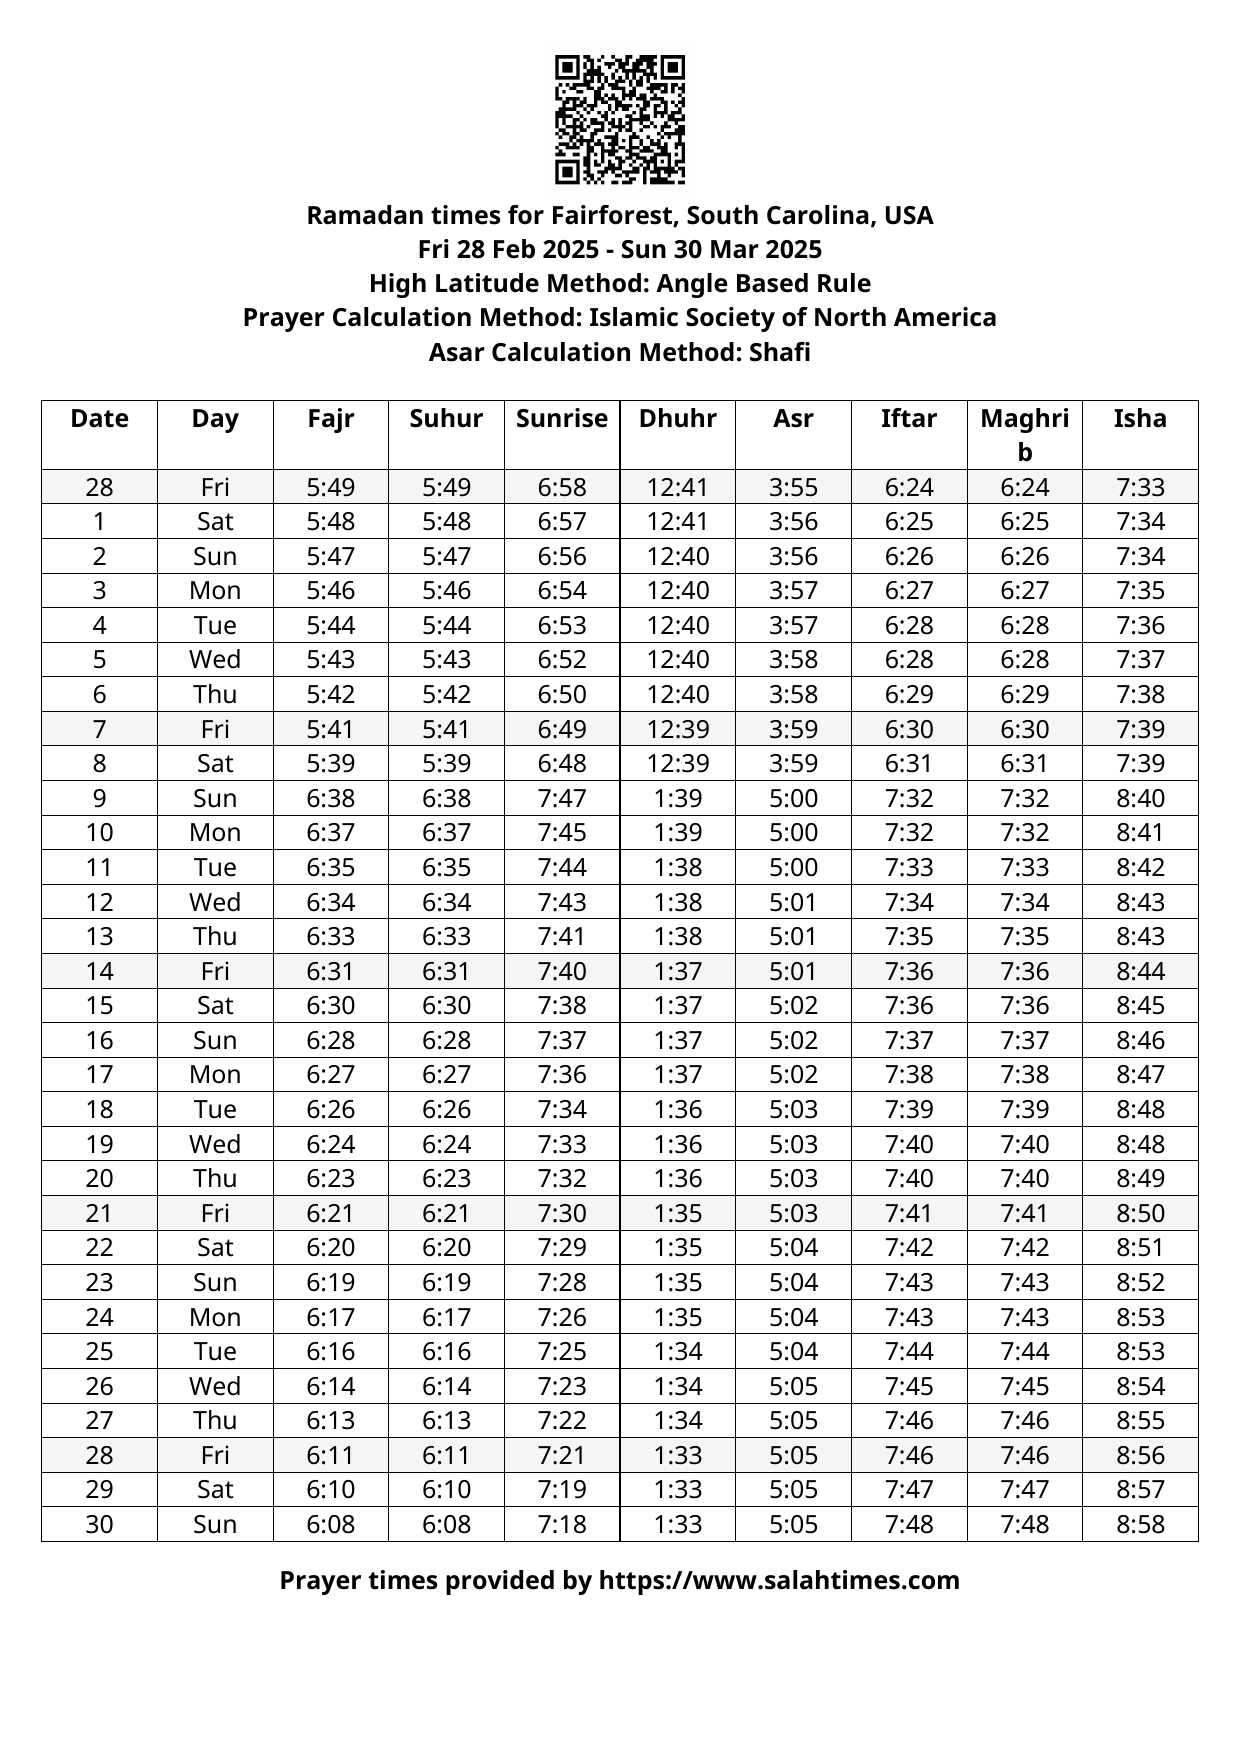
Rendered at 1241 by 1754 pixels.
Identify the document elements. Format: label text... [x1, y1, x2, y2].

table_cell 5:02 [736, 1023, 851, 1057]
table_cell 5:03 [736, 1196, 851, 1229]
table_cell Sun [158, 781, 273, 814]
table_cell Tue [158, 608, 273, 642]
table_cell 6:17 [274, 1300, 388, 1333]
table_cell 7:35 [1083, 574, 1198, 607]
table_cell 7:34 [852, 885, 967, 918]
table_cell 7:39 [852, 1092, 967, 1126]
table_cell 6:29 [852, 677, 967, 711]
table_cell 3:57 [736, 574, 851, 607]
table_cell 6:28 [968, 608, 1082, 642]
table_cell 7:41 [852, 1196, 967, 1229]
table_cell 6:28 [968, 643, 1082, 676]
table_cell 7:34 [1083, 504, 1198, 538]
table_cell 6:31 [852, 746, 967, 780]
table_cell 7:34 [1083, 539, 1198, 572]
table_cell 3:55 [736, 470, 851, 503]
table_cell 6:28 [389, 1023, 504, 1057]
table_cell 5:03 [736, 1092, 851, 1126]
table_cell 3:58 [736, 677, 851, 711]
table_cell Wed [158, 885, 273, 918]
table_cell 1:36 [621, 1127, 735, 1160]
table_cell 5:01 [736, 954, 851, 987]
table_cell 6:54 [505, 574, 619, 607]
table_cell 26 [42, 1369, 157, 1402]
table_cell 7:40 [505, 954, 619, 987]
table_cell 7:46 [968, 1438, 1082, 1472]
table_cell 5:02 [736, 989, 851, 1022]
table_cell 1:37 [621, 1058, 735, 1091]
table_cell 6:11 [389, 1438, 504, 1472]
table_cell 5:49 [389, 470, 504, 503]
table_cell 20 [42, 1161, 157, 1195]
table_cell 6:26 [968, 539, 1082, 572]
picture [542, 41, 699, 198]
table_cell 21 [42, 1196, 157, 1229]
table_cell 7:26 [505, 1300, 619, 1333]
table_cell 3:56 [736, 539, 851, 572]
table_cell 11 [42, 850, 157, 884]
table_cell 19 [42, 1127, 157, 1160]
table_cell 6:33 [389, 919, 504, 953]
table_cell 5:03 [736, 1161, 851, 1195]
text Prayer Calculation Method: Islamic Society of North America [42, 300, 1198, 334]
table_cell 6:52 [505, 643, 619, 676]
table_cell 1:33 [621, 1473, 735, 1506]
table_cell 1:33 [621, 1438, 735, 1472]
table_cell 8:43 [1083, 885, 1198, 918]
table_cell 6:35 [389, 850, 504, 884]
table_cell 6:20 [274, 1231, 388, 1264]
table_cell 1:39 [621, 781, 735, 814]
table_cell 7:33 [505, 1127, 619, 1160]
table_cell 6:28 [852, 643, 967, 676]
table_cell 6:11 [274, 1438, 388, 1472]
table_cell 7:37 [1083, 643, 1198, 676]
table_cell 7:35 [968, 919, 1082, 953]
table_cell 8:46 [1083, 1023, 1198, 1057]
table_cell 7:47 [968, 1473, 1082, 1506]
table_cell 6:19 [274, 1265, 388, 1299]
table_header Asr [736, 401, 851, 469]
table_cell 8:58 [1083, 1507, 1198, 1541]
table_cell 6:37 [389, 816, 504, 849]
table_cell 6:31 [968, 746, 1082, 780]
table_cell 8:53 [1083, 1300, 1198, 1333]
table_cell 7:40 [852, 1161, 967, 1195]
table_cell 1:34 [621, 1334, 735, 1368]
table_cell 7:43 [968, 1265, 1082, 1299]
table_cell 6:33 [274, 919, 388, 953]
table_cell 9 [42, 781, 157, 814]
table_cell 7:30 [505, 1196, 619, 1229]
table_cell 8:48 [1083, 1127, 1198, 1160]
table_cell 3:59 [736, 712, 851, 745]
table_cell Mon [158, 574, 273, 607]
table_cell 5:01 [736, 885, 851, 918]
table_cell 23 [42, 1265, 157, 1299]
table_cell 7:42 [968, 1231, 1082, 1264]
table_cell 5:01 [736, 919, 851, 953]
table_cell 5:04 [736, 1231, 851, 1264]
table_cell 6:16 [389, 1334, 504, 1368]
table_cell 6:08 [389, 1507, 504, 1541]
table_cell 5 [42, 643, 157, 676]
table_cell 1:35 [621, 1300, 735, 1333]
table_cell 5:41 [274, 712, 388, 745]
table_cell 5:04 [736, 1300, 851, 1333]
table_cell Fri [158, 1438, 273, 1472]
table_cell 6:35 [274, 850, 388, 884]
table_cell 1 [42, 504, 157, 538]
table_cell 5:00 [736, 850, 851, 884]
table_cell 6:34 [389, 885, 504, 918]
table_cell 6:13 [274, 1404, 388, 1437]
table_cell 7:36 [1083, 608, 1198, 642]
text Asar Calculation Method: Shafi [42, 334, 1198, 368]
table_cell 6:53 [505, 608, 619, 642]
table_cell 6:48 [505, 746, 619, 780]
table_cell 6:30 [274, 989, 388, 1022]
table_cell 12 [42, 885, 157, 918]
table_cell 7:47 [505, 781, 619, 814]
table_cell 6:10 [274, 1473, 388, 1506]
table_cell 8:41 [1083, 816, 1198, 849]
table_cell Sat [158, 504, 273, 538]
table_cell 5:03 [736, 1127, 851, 1160]
table_cell 6:30 [852, 712, 967, 745]
table_cell 28 [42, 470, 157, 503]
table_cell 12:41 [621, 470, 735, 503]
table_cell 7:38 [852, 1058, 967, 1091]
text Prayer times provided by https://www.salahtimes.com [42, 1563, 1198, 1597]
table_cell 6:27 [389, 1058, 504, 1091]
table_cell 8:42 [1083, 850, 1198, 884]
table_cell 7:42 [852, 1231, 967, 1264]
table_cell 16 [42, 1023, 157, 1057]
table_cell 8:45 [1083, 989, 1198, 1022]
table_cell 2 [42, 539, 157, 572]
table_cell 7:41 [968, 1196, 1082, 1229]
table_cell 6:29 [968, 677, 1082, 711]
table_cell 3:57 [736, 608, 851, 642]
table_cell 5:41 [389, 712, 504, 745]
table_cell 7:40 [852, 1127, 967, 1160]
table_cell 7:32 [505, 1161, 619, 1195]
table_cell 6:37 [274, 816, 388, 849]
table_cell 5:47 [274, 539, 388, 572]
table_cell 6:21 [274, 1196, 388, 1229]
table_cell Thu [158, 1161, 273, 1195]
table_cell 6:27 [968, 574, 1082, 607]
table_cell 7:37 [505, 1023, 619, 1057]
table_cell 5:00 [736, 816, 851, 849]
table_cell 7:40 [968, 1127, 1082, 1160]
table_cell 12:40 [621, 643, 735, 676]
table_cell 5:48 [389, 504, 504, 538]
table_cell 1:36 [621, 1092, 735, 1126]
table_cell 6:16 [274, 1334, 388, 1368]
table_cell 7:19 [505, 1473, 619, 1506]
table_cell 7:36 [968, 954, 1082, 987]
table_cell 8:54 [1083, 1369, 1198, 1402]
table_cell Sat [158, 746, 273, 780]
table_cell 6:49 [505, 712, 619, 745]
table_cell 7:37 [968, 1023, 1082, 1057]
table_cell 8:40 [1083, 781, 1198, 814]
table_cell 6:50 [505, 677, 619, 711]
table_cell 7:46 [852, 1438, 967, 1472]
table_cell 6:57 [505, 504, 619, 538]
table_cell 7:32 [852, 781, 967, 814]
table_cell 5:05 [736, 1438, 851, 1472]
table_cell 7:22 [505, 1404, 619, 1437]
table_cell 22 [42, 1231, 157, 1264]
table_cell 8:55 [1083, 1404, 1198, 1437]
table_cell Mon [158, 816, 273, 849]
table_header Dhuhr [621, 401, 735, 469]
table_cell Fri [158, 470, 273, 503]
table_cell 1:34 [621, 1404, 735, 1437]
table_cell 7:36 [505, 1058, 619, 1091]
table_cell 7:48 [852, 1507, 967, 1541]
table_cell 6:23 [389, 1161, 504, 1195]
table_header Date [42, 401, 157, 469]
table_cell 7:37 [852, 1023, 967, 1057]
table_cell 1:39 [621, 816, 735, 849]
table_cell 6:56 [505, 539, 619, 572]
table_cell 7 [42, 712, 157, 745]
table_cell 8:47 [1083, 1058, 1198, 1091]
table_cell Tue [158, 1334, 273, 1368]
table_cell 7:45 [505, 816, 619, 849]
table_cell 7:43 [968, 1300, 1082, 1333]
table_cell 3:58 [736, 643, 851, 676]
table_header Sunrise [505, 401, 619, 469]
table_header Maghrib [968, 401, 1082, 469]
table_cell 7:32 [968, 816, 1082, 849]
table_cell 7:45 [968, 1369, 1082, 1402]
table_cell 8:44 [1083, 954, 1198, 987]
table_cell 7:38 [1083, 677, 1198, 711]
table_cell 1:37 [621, 1023, 735, 1057]
table_cell 5:05 [736, 1473, 851, 1506]
table_cell 6:24 [968, 470, 1082, 503]
table_cell 12:40 [621, 608, 735, 642]
table_cell 8:57 [1083, 1473, 1198, 1506]
table_cell 7:18 [505, 1507, 619, 1541]
table_cell Sun [158, 1507, 273, 1541]
table_cell 18 [42, 1092, 157, 1126]
table_cell 7:39 [1083, 712, 1198, 745]
table_cell 7:25 [505, 1334, 619, 1368]
table_header Isha [1083, 401, 1198, 469]
table_cell 1:38 [621, 885, 735, 918]
table_cell 1:38 [621, 850, 735, 884]
table_cell 7:33 [968, 850, 1082, 884]
table_cell 7:45 [852, 1369, 967, 1402]
table_cell 6:14 [274, 1369, 388, 1402]
table_cell 7:36 [852, 989, 967, 1022]
table_cell 6:25 [852, 504, 967, 538]
table_cell Thu [158, 919, 273, 953]
table_cell 7:47 [852, 1473, 967, 1506]
table_cell 5:05 [736, 1369, 851, 1402]
table_cell 5:04 [736, 1334, 851, 1368]
table_cell 1:37 [621, 989, 735, 1022]
table_cell 25 [42, 1334, 157, 1368]
table_cell Sun [158, 539, 273, 572]
table_cell Tue [158, 1092, 273, 1126]
table_header Day [158, 401, 273, 469]
table_cell Wed [158, 1127, 273, 1160]
table_cell 14 [42, 954, 157, 987]
table_cell 6:17 [389, 1300, 504, 1333]
table_cell 29 [42, 1473, 157, 1506]
table_cell 6:13 [389, 1404, 504, 1437]
table_cell Fri [158, 954, 273, 987]
table_cell 7:36 [968, 989, 1082, 1022]
table_cell 8:56 [1083, 1438, 1198, 1472]
table_cell 5:05 [736, 1404, 851, 1437]
table_cell 7:35 [852, 919, 967, 953]
table_cell 3 [42, 574, 157, 607]
table_cell 6:24 [389, 1127, 504, 1160]
table_cell 6:21 [389, 1196, 504, 1229]
table_cell 6:19 [389, 1265, 504, 1299]
table_cell 7:33 [1083, 470, 1198, 503]
table_cell 7:39 [968, 1092, 1082, 1126]
table_cell 8:53 [1083, 1334, 1198, 1368]
table_cell 17 [42, 1058, 157, 1091]
table_cell 7:23 [505, 1369, 619, 1402]
table_cell 5:04 [736, 1265, 851, 1299]
table_cell 6:20 [389, 1231, 504, 1264]
table_cell 5:44 [274, 608, 388, 642]
table_cell 6:26 [389, 1092, 504, 1126]
table_cell 1:37 [621, 954, 735, 987]
table_cell 5:46 [389, 574, 504, 607]
table_cell 7:46 [852, 1404, 967, 1437]
table_cell Tue [158, 850, 273, 884]
table_cell 5:02 [736, 1058, 851, 1091]
table_cell 15 [42, 989, 157, 1022]
table_cell 7:29 [505, 1231, 619, 1264]
text High Latitude Method: Angle Based Rule [42, 266, 1198, 300]
table_cell 6:08 [274, 1507, 388, 1541]
table_cell 6:23 [274, 1161, 388, 1195]
table_cell 28 [42, 1438, 157, 1472]
table_cell 12:39 [621, 746, 735, 780]
table_cell Mon [158, 1058, 273, 1091]
table_cell 5:42 [389, 677, 504, 711]
table_cell 8:50 [1083, 1196, 1198, 1229]
text Fri 28 Feb 2025 - Sun 30 Mar 2025 [42, 232, 1198, 266]
table_cell 7:46 [968, 1404, 1082, 1437]
table_cell 6 [42, 677, 157, 711]
table_cell 7:34 [505, 1092, 619, 1126]
table_cell 24 [42, 1300, 157, 1333]
table_cell 30 [42, 1507, 157, 1541]
table_cell Wed [158, 1369, 273, 1402]
table_cell Sun [158, 1265, 273, 1299]
table_cell 6:24 [852, 470, 967, 503]
table_cell Sat [158, 1473, 273, 1506]
table_cell 1:35 [621, 1196, 735, 1229]
table_cell 7:32 [852, 816, 967, 849]
text Ramadan times for Fairforest, South Carolina, USA [42, 198, 1198, 232]
table_cell 10 [42, 816, 157, 849]
table_cell 7:48 [968, 1507, 1082, 1541]
table_cell 7:28 [505, 1265, 619, 1299]
table_cell 6:27 [852, 574, 967, 607]
table_cell 7:38 [505, 989, 619, 1022]
table_cell 5:47 [389, 539, 504, 572]
table_cell 7:33 [852, 850, 967, 884]
table_cell 1:38 [621, 919, 735, 953]
table_cell Fri [158, 1196, 273, 1229]
table_cell 6:26 [274, 1092, 388, 1126]
table_cell 1:34 [621, 1369, 735, 1402]
table_cell 6:10 [389, 1473, 504, 1506]
table_cell 1:33 [621, 1507, 735, 1541]
table_cell 6:24 [274, 1127, 388, 1160]
table_cell 5:39 [274, 746, 388, 780]
table_cell Sat [158, 1231, 273, 1264]
table_cell 7:36 [852, 954, 967, 987]
table_cell 12:40 [621, 539, 735, 572]
table_cell Sat [158, 989, 273, 1022]
table_cell 6:31 [274, 954, 388, 987]
table_cell 6:31 [389, 954, 504, 987]
table_cell 1:35 [621, 1265, 735, 1299]
table_cell Thu [158, 677, 273, 711]
table_cell 5:05 [736, 1507, 851, 1541]
table_cell 5:44 [389, 608, 504, 642]
table_cell 6:30 [389, 989, 504, 1022]
table_cell 12:40 [621, 677, 735, 711]
table_cell 6:25 [968, 504, 1082, 538]
table_header Suhur [389, 401, 504, 469]
table_cell Sun [158, 1023, 273, 1057]
table_cell 5:46 [274, 574, 388, 607]
table_cell 7:44 [852, 1334, 967, 1368]
table_cell 1:36 [621, 1161, 735, 1195]
table_cell 5:39 [389, 746, 504, 780]
table_cell 7:34 [968, 885, 1082, 918]
table_cell 5:00 [736, 781, 851, 814]
table_cell 12:39 [621, 712, 735, 745]
table_cell 7:41 [505, 919, 619, 953]
table_cell 6:58 [505, 470, 619, 503]
table_cell 7:40 [968, 1161, 1082, 1195]
table_cell Mon [158, 1300, 273, 1333]
table_cell 5:49 [274, 470, 388, 503]
table_cell 7:21 [505, 1438, 619, 1472]
table_cell 5:48 [274, 504, 388, 538]
table_cell 3:56 [736, 504, 851, 538]
table_cell 8:49 [1083, 1161, 1198, 1195]
table_cell 6:34 [274, 885, 388, 918]
table_header Fajr [274, 401, 388, 469]
table_cell 13 [42, 919, 157, 953]
table_cell Wed [158, 643, 273, 676]
table_cell 5:43 [389, 643, 504, 676]
table_cell 7:43 [505, 885, 619, 918]
table_cell 7:44 [968, 1334, 1082, 1368]
table_cell 6:28 [852, 608, 967, 642]
table_cell 12:41 [621, 504, 735, 538]
table_cell 6:38 [389, 781, 504, 814]
table_cell 7:38 [968, 1058, 1082, 1091]
table_cell 3:59 [736, 746, 851, 780]
table_cell 4 [42, 608, 157, 642]
table_cell 7:39 [1083, 746, 1198, 780]
table_cell 6:14 [389, 1369, 504, 1402]
table_cell 12:40 [621, 574, 735, 607]
table_cell 5:42 [274, 677, 388, 711]
table_cell 1:35 [621, 1231, 735, 1264]
table_cell 7:44 [505, 850, 619, 884]
table_cell 8:52 [1083, 1265, 1198, 1299]
table_cell 8:48 [1083, 1092, 1198, 1126]
table_cell Thu [158, 1404, 273, 1437]
table_cell Fri [158, 712, 273, 745]
table_cell 6:27 [274, 1058, 388, 1091]
table_cell 7:43 [852, 1300, 967, 1333]
table_header Iftar [852, 401, 967, 469]
table_cell 6:38 [274, 781, 388, 814]
table_cell 8:43 [1083, 919, 1198, 953]
table_cell 5:43 [274, 643, 388, 676]
table_cell 7:32 [968, 781, 1082, 814]
table_cell 6:28 [274, 1023, 388, 1057]
table_cell 7:43 [852, 1265, 967, 1299]
table_cell 27 [42, 1404, 157, 1437]
table_cell 6:26 [852, 539, 967, 572]
table_cell 8:51 [1083, 1231, 1198, 1264]
table_cell 8 [42, 746, 157, 780]
table_cell 6:30 [968, 712, 1082, 745]
